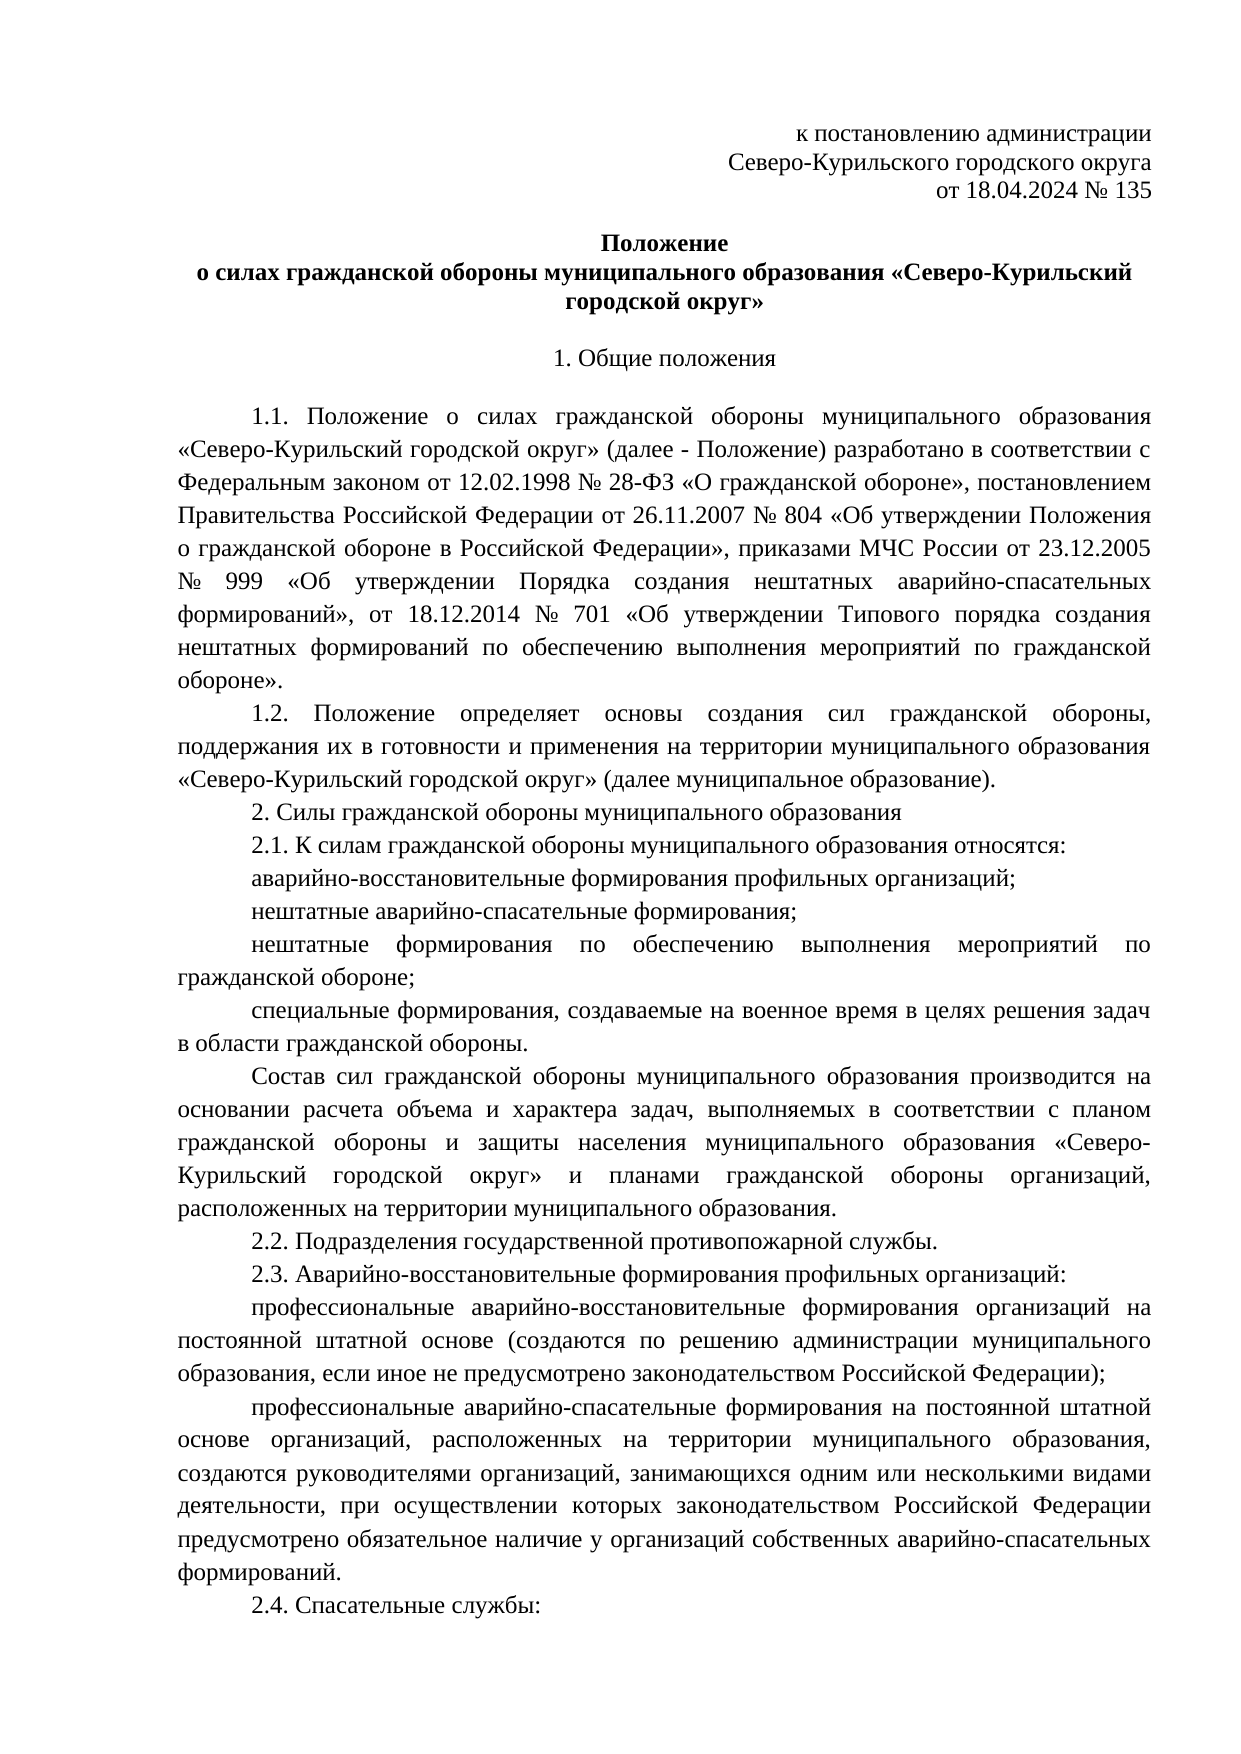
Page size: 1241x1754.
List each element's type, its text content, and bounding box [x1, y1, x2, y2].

text от 18.04.2024 № 135 [177, 176, 1152, 204]
text Состав сил гражданской обороны муниципального образования производится на основании расчета объема и характера задач, выполняемых в соответствии с планом гражданской обороны и защиты населения муниципального образования «Северо-Курильский городской округ» и планами гражданской обороны организаций, расположенных на территории муниципального образования. [177, 1061, 1152, 1222]
text Положение [177, 228, 1152, 257]
text профессиональные аварийно-восстановительные формирования организаций на постоянной штатной основе (создаются по решению администрации муниципального образования, если иное не предусмотрено законодательством Российской Федерации); [177, 1292, 1152, 1387]
text специальные формирования, создаваемые на военное время в целях решения задач в области гражданской обороны. [177, 995, 1152, 1057]
text 1.1. Положение о силах гражданской обороны муниципального образования «Северо-Курильский городской округ» (далее - Положение) разработано в соответствии с Федеральным законом от 12.02.1998 № 28-ФЗ «О гражданской обороне», постановлением Правительства Российской Федерации от 26.11.2007 № 804 «Об утверждении Положения о гражданской обороне в Российской Федерации», приказами МЧС России от 23.12.2005 № 999 «Об утверждении Порядка создания нештатных аварийно-спасательных формирований», от 18.12.2014 № 701 «Об утверждении Типового порядка создания нештатных формирований по обеспечению выполнения мероприятий по гражданской обороне». [177, 401, 1152, 694]
text 2. Силы гражданской обороны муниципального образования [177, 797, 1152, 826]
text к постановлению администрации [177, 118, 1152, 147]
text 2.2. Подразделения государственной противопожарной службы. [177, 1226, 1152, 1255]
text нештатные аварийно-спасательные формирования; [177, 896, 1152, 925]
text 2.3. Аварийно-восстановительные формирования профильных организаций: [177, 1259, 1152, 1288]
text 2.1. К силам гражданской обороны муниципального образования относятся: [177, 830, 1152, 859]
text аварийно-восстановительные формирования профильных организаций; [177, 863, 1152, 892]
text Северо-Курильского городского округа [177, 147, 1152, 176]
text профессиональные аварийно-спасательные формирования на постоянной штатной основе организаций, расположенных на территории муниципального образования, создаются руководителями организаций, занимающихся одним или несколькими видами деятельности, при осуществлении которых законодательством Российской Федерации предусмотрено обязательное наличие у организаций собственных аварийно-спасательных формирований. [177, 1392, 1152, 1585]
text 2.4. Спасательные службы: [177, 1590, 1152, 1618]
text 1. Общие положения [177, 343, 1152, 372]
text 1.2. Положение определяет основы создания сил гражданской обороны, поддержания их в готовности и применения на территории муниципального образования «Северо-Курильский городской округ» (далее муниципальное образование). [177, 698, 1152, 793]
text о силах гражданской обороны муниципального образования «Северо-Курильский городской округ» [177, 257, 1152, 315]
text нештатные формирования по обеспечению выполнения мероприятий по гражданской обороне; [177, 929, 1152, 991]
